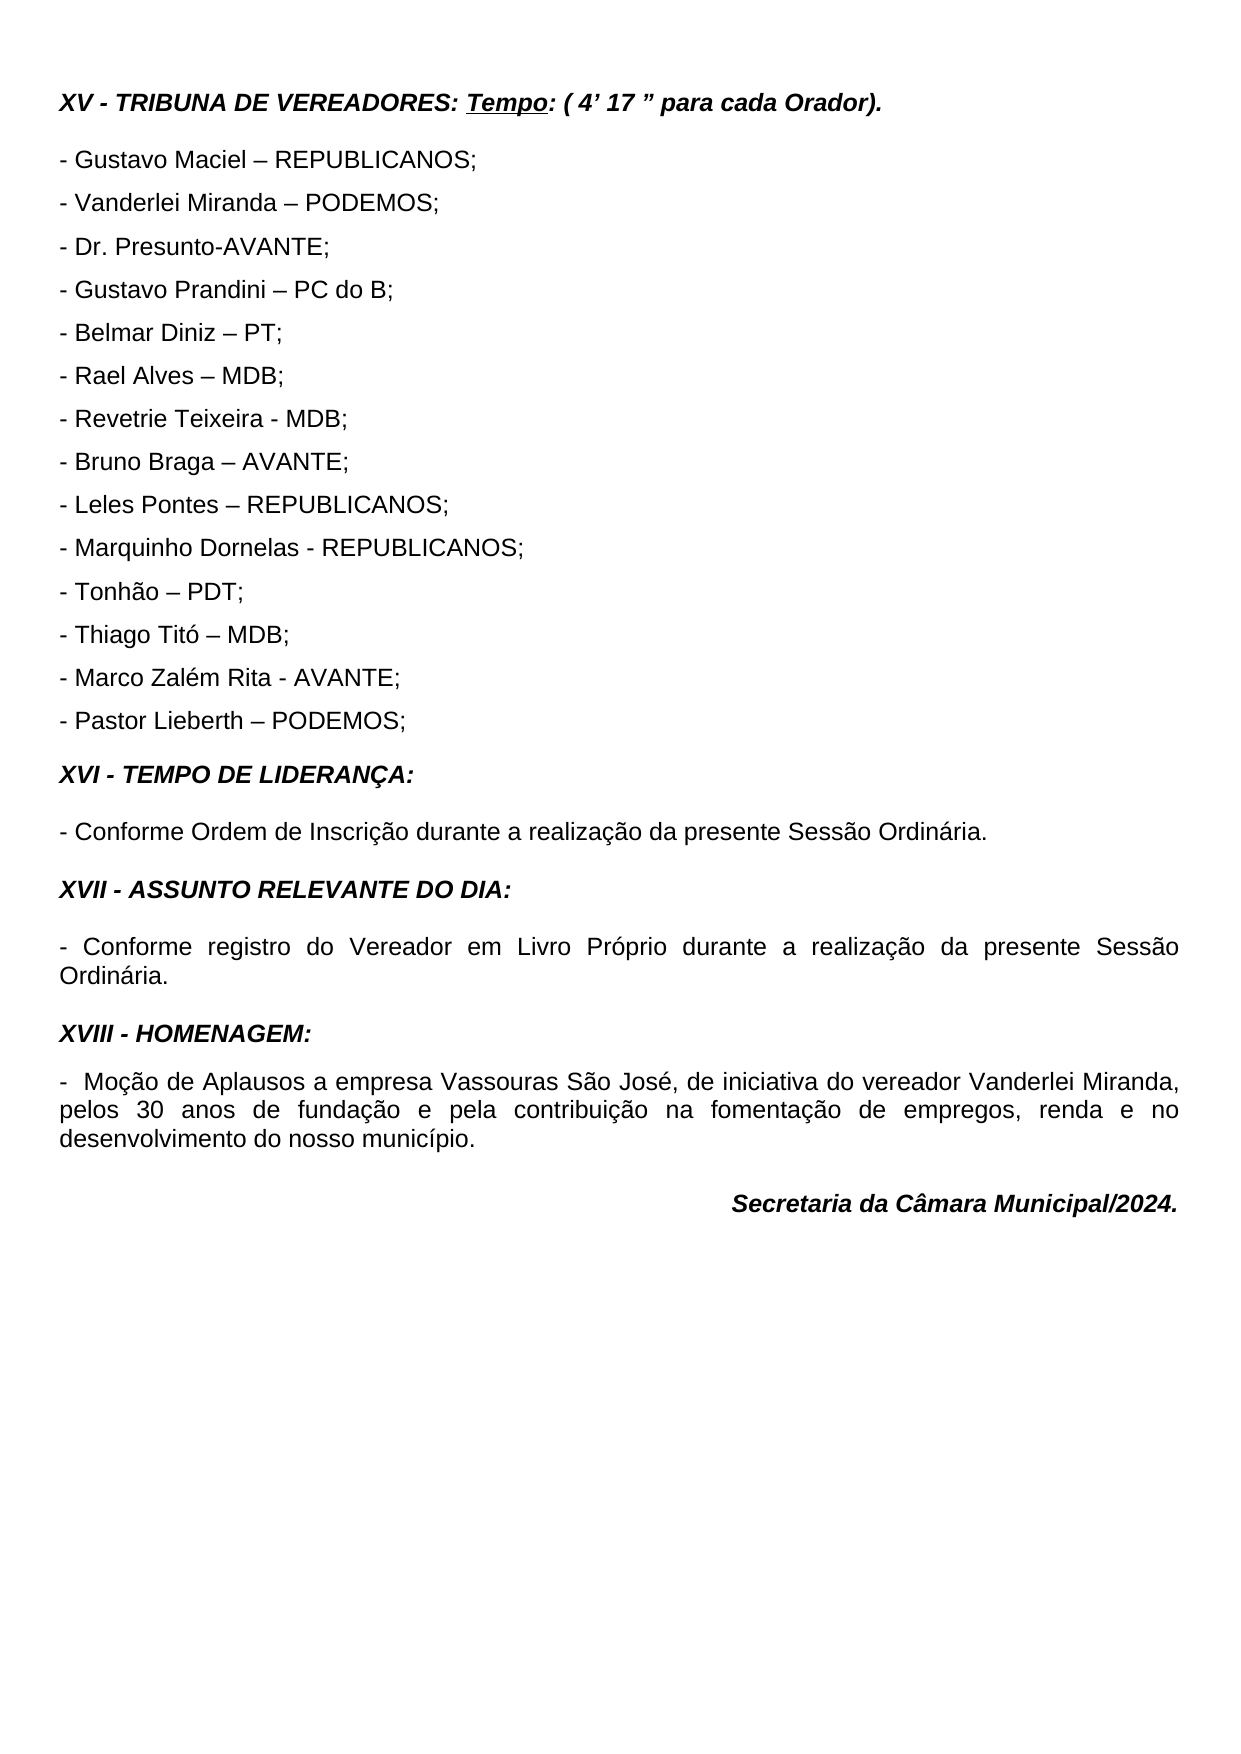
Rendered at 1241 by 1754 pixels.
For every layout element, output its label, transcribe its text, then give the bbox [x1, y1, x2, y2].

text - Conforme Ordem de Inscrição durante a realização da presente Sessão Ordinária. [59, 817, 1181, 846]
text XV - TRIBUNA DE VEREADORES: Tempo: ( 4’ 17 ” para cada Orador). [59, 88, 1181, 117]
text XVIII - HOMENAGEM: [59, 1018, 1181, 1047]
text - Gustavo Maciel – REPUBLICANOS; [59, 145, 1181, 174]
text - Gustavo Prandini – PC do B; [59, 275, 1181, 303]
text - Rael Alves – MDB; [59, 361, 1181, 390]
text - Pastor Lieberth – PODEMOS; [59, 706, 1181, 735]
text - Thiago Titó – MDB; [59, 620, 1181, 648]
text - Belmar Diniz – PT; [59, 318, 1181, 347]
text - Tonhão – PDT; [59, 577, 1181, 605]
text - Bruno Braga – AVANTE; [59, 447, 1181, 476]
text - Leles Pontes – REPUBLICANOS; [59, 490, 1181, 519]
text - Marquinho Dornelas - REPUBLICANOS; [59, 533, 1181, 562]
text XVII - ASSUNTO RELEVANTE DO DIA: [59, 875, 1181, 903]
text - Revetrie Teixeira - MDB; [59, 404, 1181, 433]
text - Conforme registro do Vereador em Livro Próprio durante a realização da presente Sessão Ordinária. [59, 932, 1181, 990]
text - Moção de Aplausos a empresa Vassouras São José, de iniciativa do vereador Vanderlei Miranda, pelos 30 anos de fundação e pela contribuição na fomentação de empregos, renda e no desenvolvimento do nosso município. [59, 1066, 1181, 1153]
text Secretaria da Câmara Municipal/2024. [59, 1189, 1181, 1217]
text XVI - TEMPO DE LIDERANÇA: [59, 760, 1181, 788]
text - Marco Zalém Rita - AVANTE; [59, 663, 1181, 692]
text - Dr. Presunto-AVANTE; [59, 232, 1181, 260]
text - Vanderlei Miranda – PODEMOS; [59, 188, 1181, 217]
